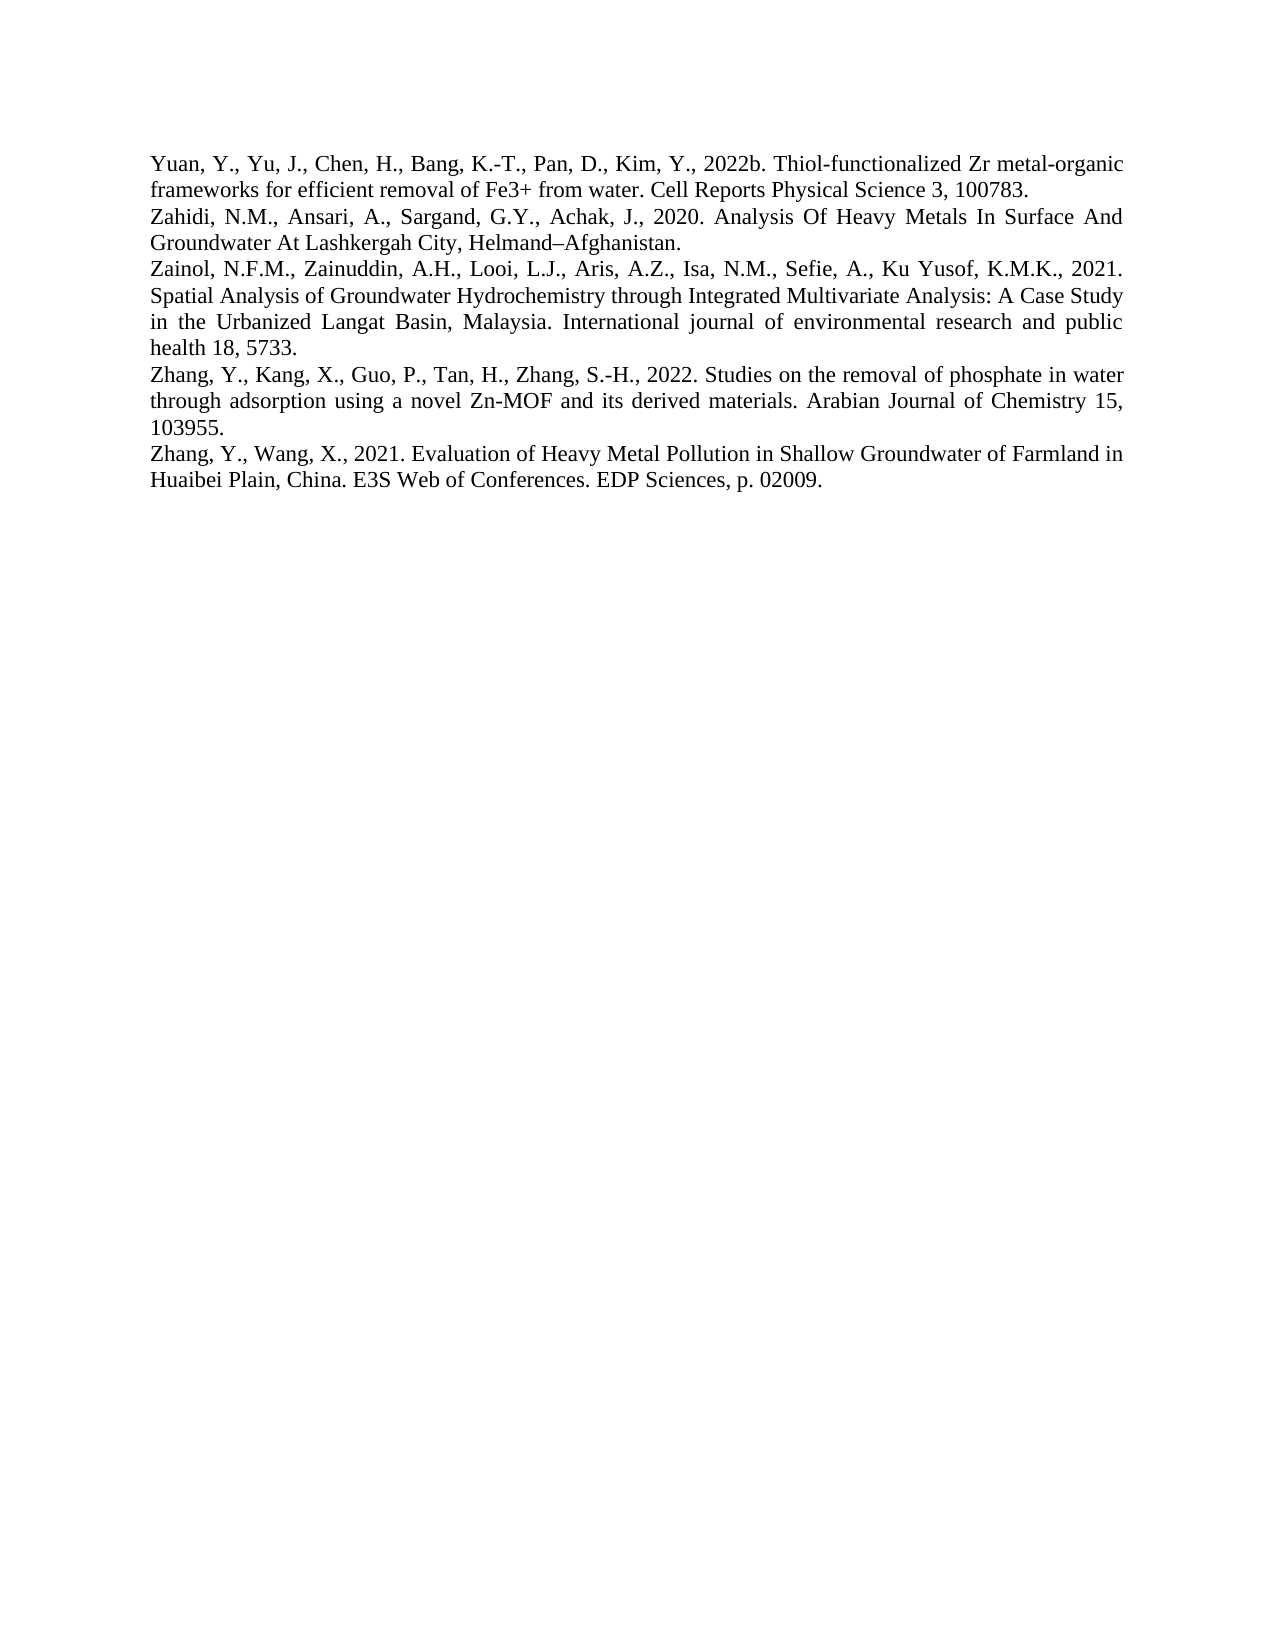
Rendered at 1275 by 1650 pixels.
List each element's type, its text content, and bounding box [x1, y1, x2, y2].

text Yuan, Y., Yu, J., Chen, H., Bang, K.-T., Pan, D., Kim, Y., 2022b. Thiol-functionalized Zr metal-organic frameworks for efficient removal of Fe3+ from water. Cell Reports Physical Science 3, 100783. [150, 150, 1125, 203]
text Zainol, N.F.M., Zainuddin, A.H., Looi, L.J., Aris, A.Z., Isa, N.M., Sefie, A., Ku Yusof, K.M.K., 2021. Spatial Analysis of Groundwater Hydrochemistry through Integrated Multivariate Analysis: A Case Study in the Urbanized Langat Basin, Malaysia. International journal of environmental research and public health 18, 5733. [150, 255, 1125, 361]
text Zahidi, N.M., Ansari, A., Sargand, G.Y., Achak, J., 2020. Analysis Of Heavy Metals In Surface And Groundwater At Lashkergah City, Helmand–Afghanistan. [150, 203, 1125, 255]
text Zhang, Y., Wang, X., 2021. Evaluation of Heavy Metal Pollution in Shallow Groundwater of Farmland in Huaibei Plain, China. E3S Web of Conferences. EDP Sciences, p. 02009. [150, 440, 1125, 493]
text Zhang, Y., Kang, X., Guo, P., Tan, H., Zhang, S.-H., 2022. Studies on the removal of phosphate in water through adsorption using a novel Zn-MOF and its derived materials. Arabian Journal of Chemistry 15, 103955. [150, 361, 1125, 440]
